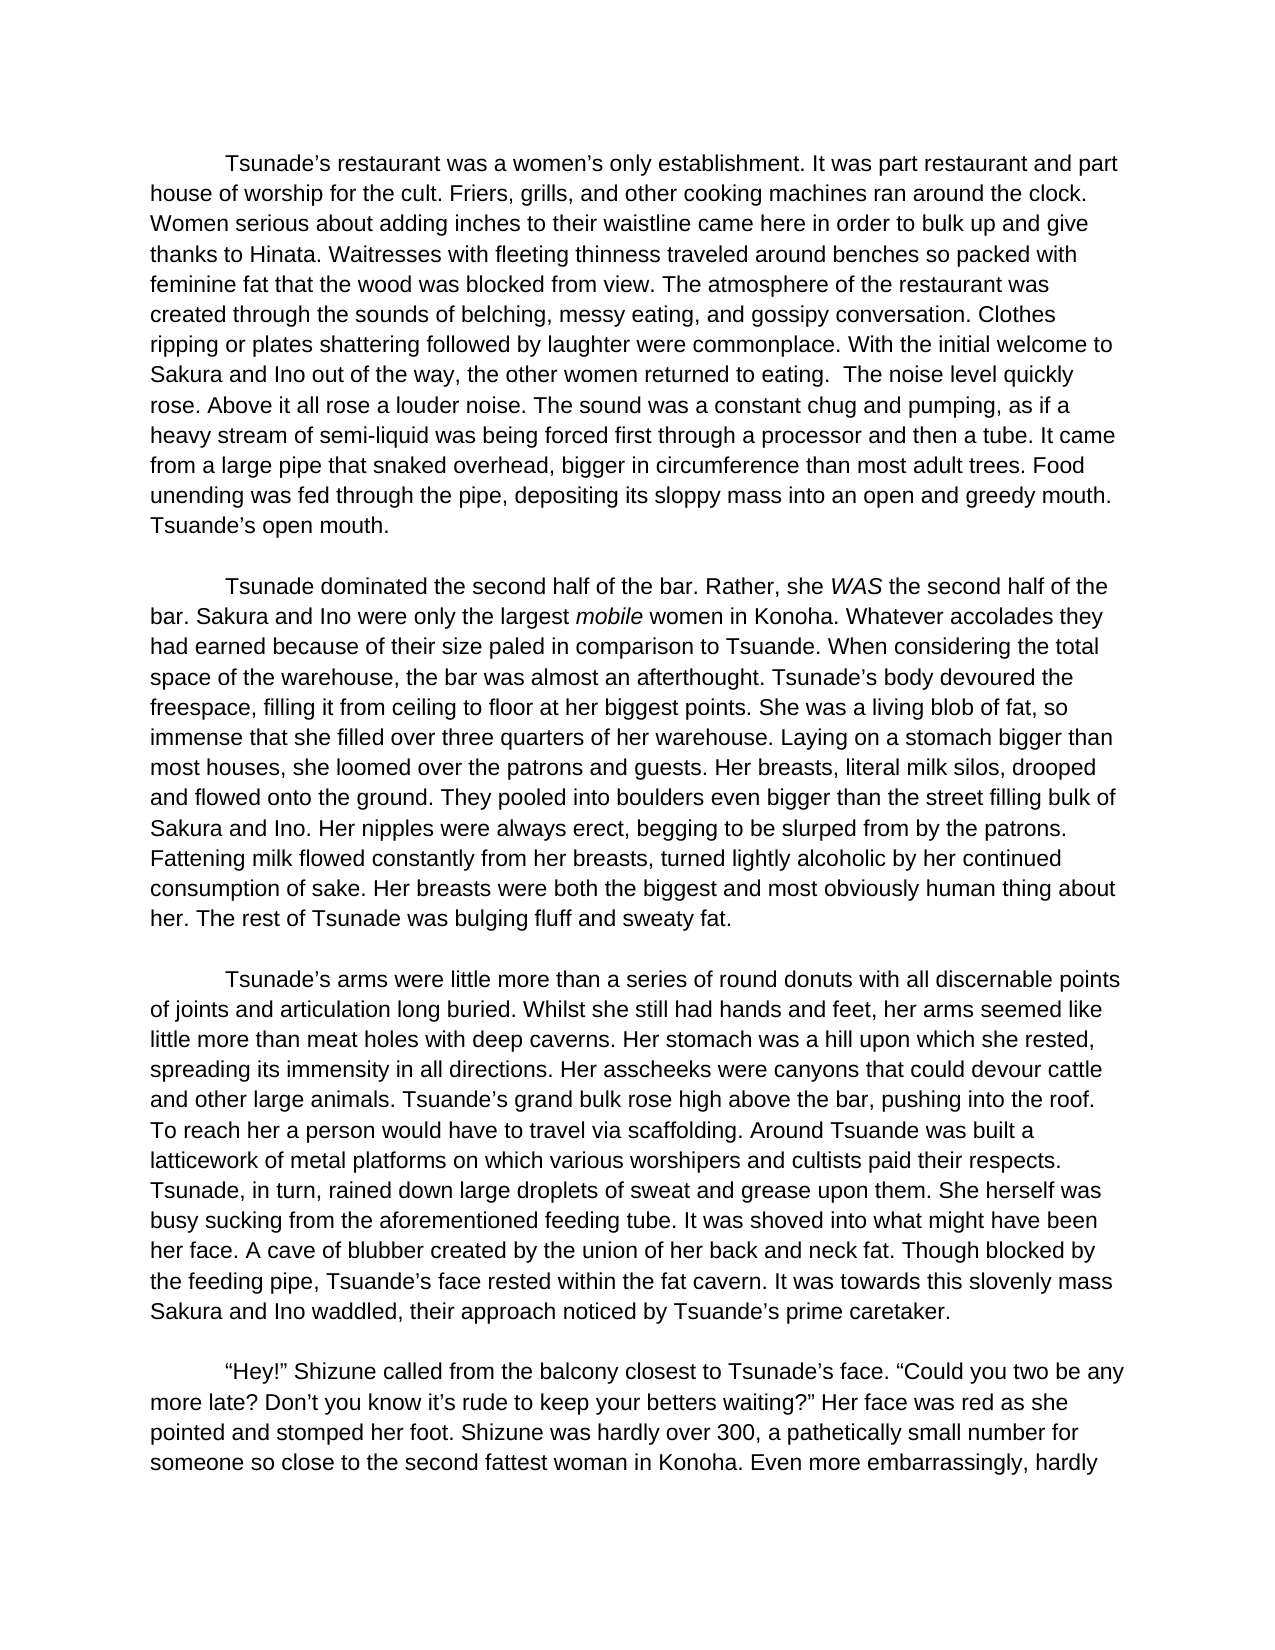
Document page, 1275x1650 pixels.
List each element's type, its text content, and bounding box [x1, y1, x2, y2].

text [150, 1358, 1125, 1475]
text Tsunade’s restaurant was a women’s only establishment. It was part restaurant and part house of worship for the cult. Friers, grills, and other cooking machines ran around the clock. Women serious about adding inches to their waistline came here in order to bulk up and give thanks to Hinata. Waitresses with fleeting thinness traveled around benches so packed with feminine fat that the wood was blocked from view. The atmosphere of the restaurant was created through the sounds of belching, messy eating, and gossipy conversation. Clothes ripping or plates shattering followed by laughter were commonplace. With the initial welcome to Sakura and Ino out of the way, the other women returned to eating. The noise level quickly rose. Above it all rose a louder noise. The sound was a constant chug and pumping, as if a heavy stream of semi-liquid was being forced first through a processor and then a tube. It came from a large pipe that snaked overhead, bigger in circumference than most adult trees. Food unending was fed through the pipe, depositing its sloppy mass into an open and greedy mouth. Tsuande’s open mouth. [150, 150, 1125, 539]
text Tsunade’s arms were little more than a series of round donuts with all discernable points of joints and articulation long buried. Whilst she still had hands and feet, her arms seemed like little more than meat holes with deep caverns. Her stomach was a hill upon which she rested, spreading its immensity in all directions. Her asscheeks were canyons that could devour cattle and other large animals. Tsuande’s grand bulk rose high above the bar, pushing into the roof. To reach her a person would have to travel via scaffolding. Around Tsuande was built a latticework of metal platforms on which various worshipers and cultists paid their respects. Tsunade, in turn, rained down large droplets of sweat and grease upon them. She herself was busy sucking from the aforementioned feeding tube. It was shoved into what might have been her face. A cave of blubber created by the union of her back and neck fat. Though blocked by the feeding pipe, Tsuande’s face rested within the fat cavern. It was towards this slovenly mass Sakura and Ino waddled, their approach noticed by Tsuande’s prime caretaker. [150, 966, 1125, 1324]
text Tsunade dominated the second half of the bar. Rather, she WAS the second half of the bar. Sakura and Ino were only the largest mobile women in Konoha. Whatever accolades they had earned because of their size paled in comparison to Tsuande. When considering the total space of the warehouse, the bar was almost an afterthought. Tsunade’s body devoured the freespace, filling it from ceiling to floor at her biggest points. She was a living blob of fat, so immense that she filled over three quarters of her warehouse. Laying on a stomach bigger than most houses, she loomed over the patrons and guests. Her breasts, literal milk silos, drooped and flowed onto the ground. They pooled into boulders even bigger than the street filling bulk of Sakura and Ino. Her nipples were always erect, begging to be slurped from by the patrons. Fattening milk flowed constantly from her breasts, turned lightly alcoholic by her continued consumption of sake. Her breasts were both the biggest and most obviously human thing about her. The rest of Tsunade was bulging fluff and sweaty fat. [150, 573, 1125, 932]
